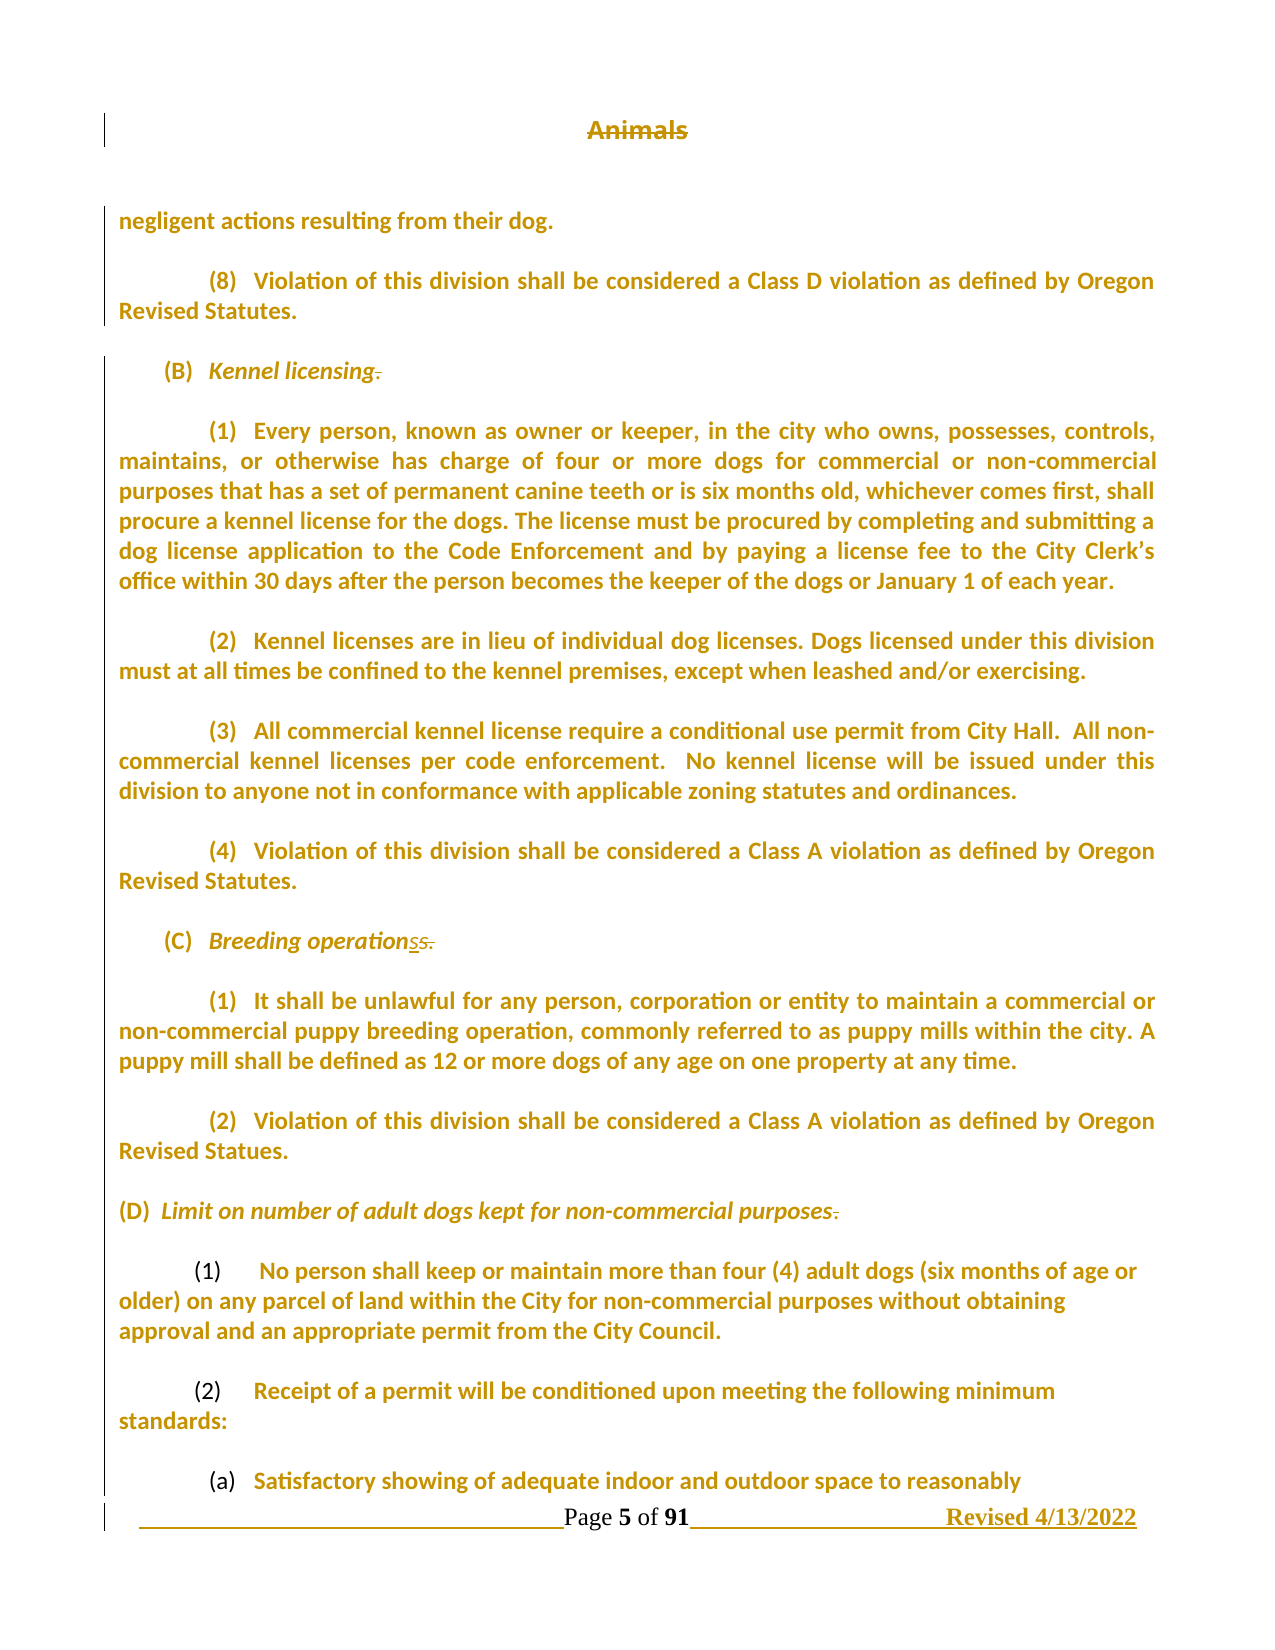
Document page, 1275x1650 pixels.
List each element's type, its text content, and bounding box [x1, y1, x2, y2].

text (2) Violation of this division shall be considered a Class A violation as defined by Oregon Revised Statues. [118, 1106, 1157, 1166]
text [118, 206, 1157, 236]
list Receipt of a permit will be conditioned upon meeting the following minimum standards: [118, 1376, 1157, 1436]
text (8) Violation of this division shall be considered a Class D violation as defined by Oregon Revised Statutes. [118, 266, 1157, 326]
text (3) All commercial kennel license require a conditional use permit from City Hall. All non-commercial kennel licenses per code enforcement. No kennel license will be issued under this division to anyone not in conformance with applicable zoning statutes and ordinances. [118, 716, 1157, 806]
text (1) Every person, known as owner or keeper, in the city who owns, possesses, controls, maintains, or otherwise has charge of four or more dogs for commercial or non-commercial purposes that has a set of permanent canine teeth or is six months old, whichever comes first, shall procure a kennel license for the dogs. The license must be procured by completing and submitting a dog license application to the Code Enforcement and by paying a license fee to the City Clerk’s office within 30 days after the person becomes the keeper of the dogs or January 1 of each year. [118, 416, 1157, 596]
text (2) Kennel licenses are in lieu of individual dog licenses. Dogs licensed under this division must at all times be confined to the kennel premises, except when leashed and/or exercising. [118, 626, 1157, 686]
list No person shall keep or maintain more than four (4) adult dogs (six months of age or older) on any parcel of land within the City for non-commercial purposes without obtaining approval and an appropriate permit from the City Council. [118, 1256, 1157, 1346]
text (D) Limit on number of adult dogs kept for non-commercial purposes [118, 1196, 1157, 1226]
text (C) Breeding operation [118, 926, 1157, 956]
text (B) Kennel licensing [118, 356, 1157, 386]
text (1) It shall be unlawful for any person, corporation or entity to maintain a commercial or non-commercial puppy breeding operation, commonly referred to as puppy mills within the city. A puppy mill shall be defined as 12 or more dogs of any age on one property at any time. [118, 986, 1157, 1076]
text (4) Violation of this division shall be considered a Class A violation as defined by Oregon Revised Statutes. [118, 836, 1157, 896]
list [208, 1466, 1157, 1496]
